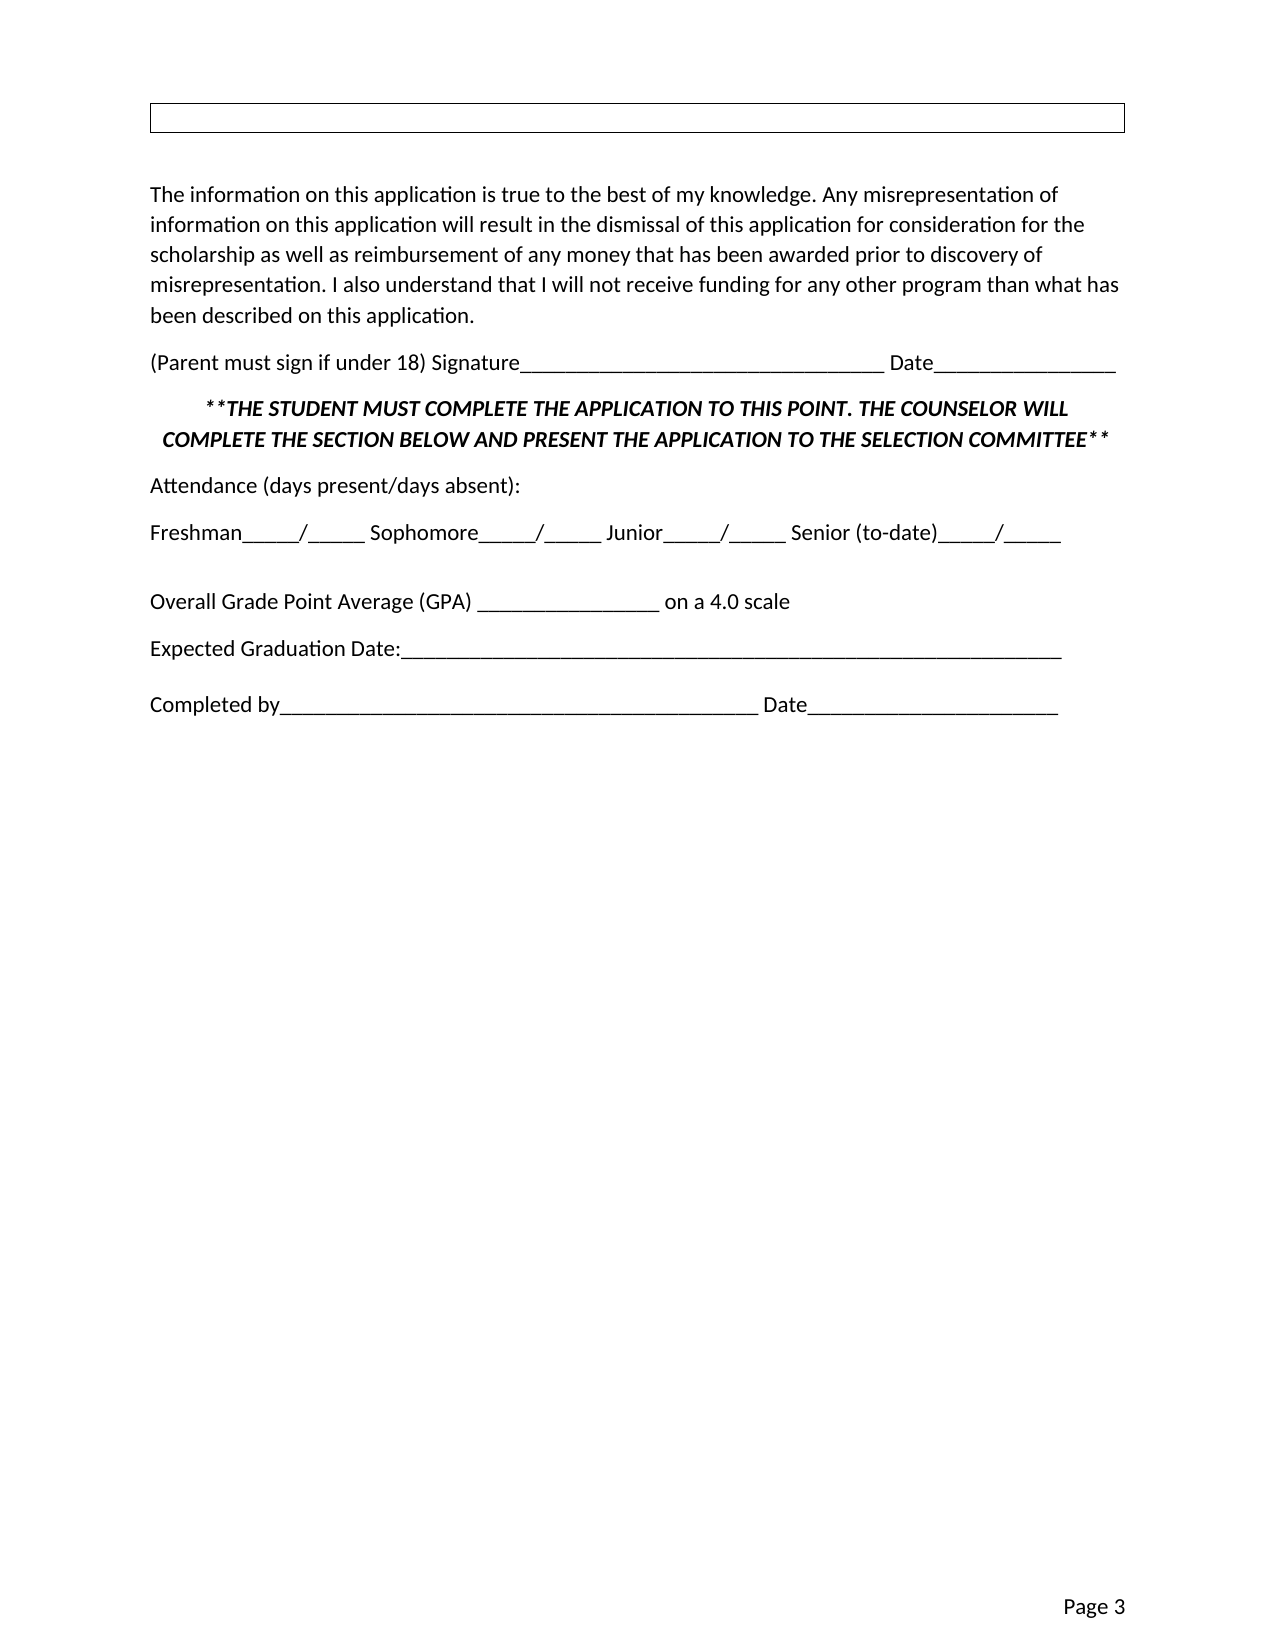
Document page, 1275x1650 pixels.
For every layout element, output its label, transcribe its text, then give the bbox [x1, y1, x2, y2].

text Expected Graduation Date:__________________________________________________________ [150, 634, 1125, 662]
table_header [151, 104, 1124, 132]
text The information on this application is true to the best of my knowledge. Any misrepresentation of information on this application will result in the dismissal of this application for consideration for the scholarship as well as reimbursement of any money that has been awarded prior to discovery of misrepresentation. I also understand that I will not receive funding for any other program than what has been described on this application. [150, 180, 1125, 329]
text Freshman_____/_____ Sophomore_____/_____ Junior_____/_____ Senior (to-date)_____/_____ [150, 518, 1125, 547]
text Completed by__________________________________________ Date______________________ [150, 690, 1125, 718]
text Overall Grade Point Average (GPA) ________________ on a 4.0 scale [150, 587, 1125, 615]
text (Parent must sign if under 18) Signature________________________________ Date________________ [150, 348, 1125, 376]
text **THE STUDENT MUST COMPLETE THE APPLICATION TO THIS POINT. THE COUNSELOR WILL COMPLETE THE SECTION BELOW AND PRESENT THE APPLICATION TO THE SELECTION COMMITTEE** [150, 394, 1125, 453]
text Attendance (days present/days absent): [150, 472, 1125, 500]
